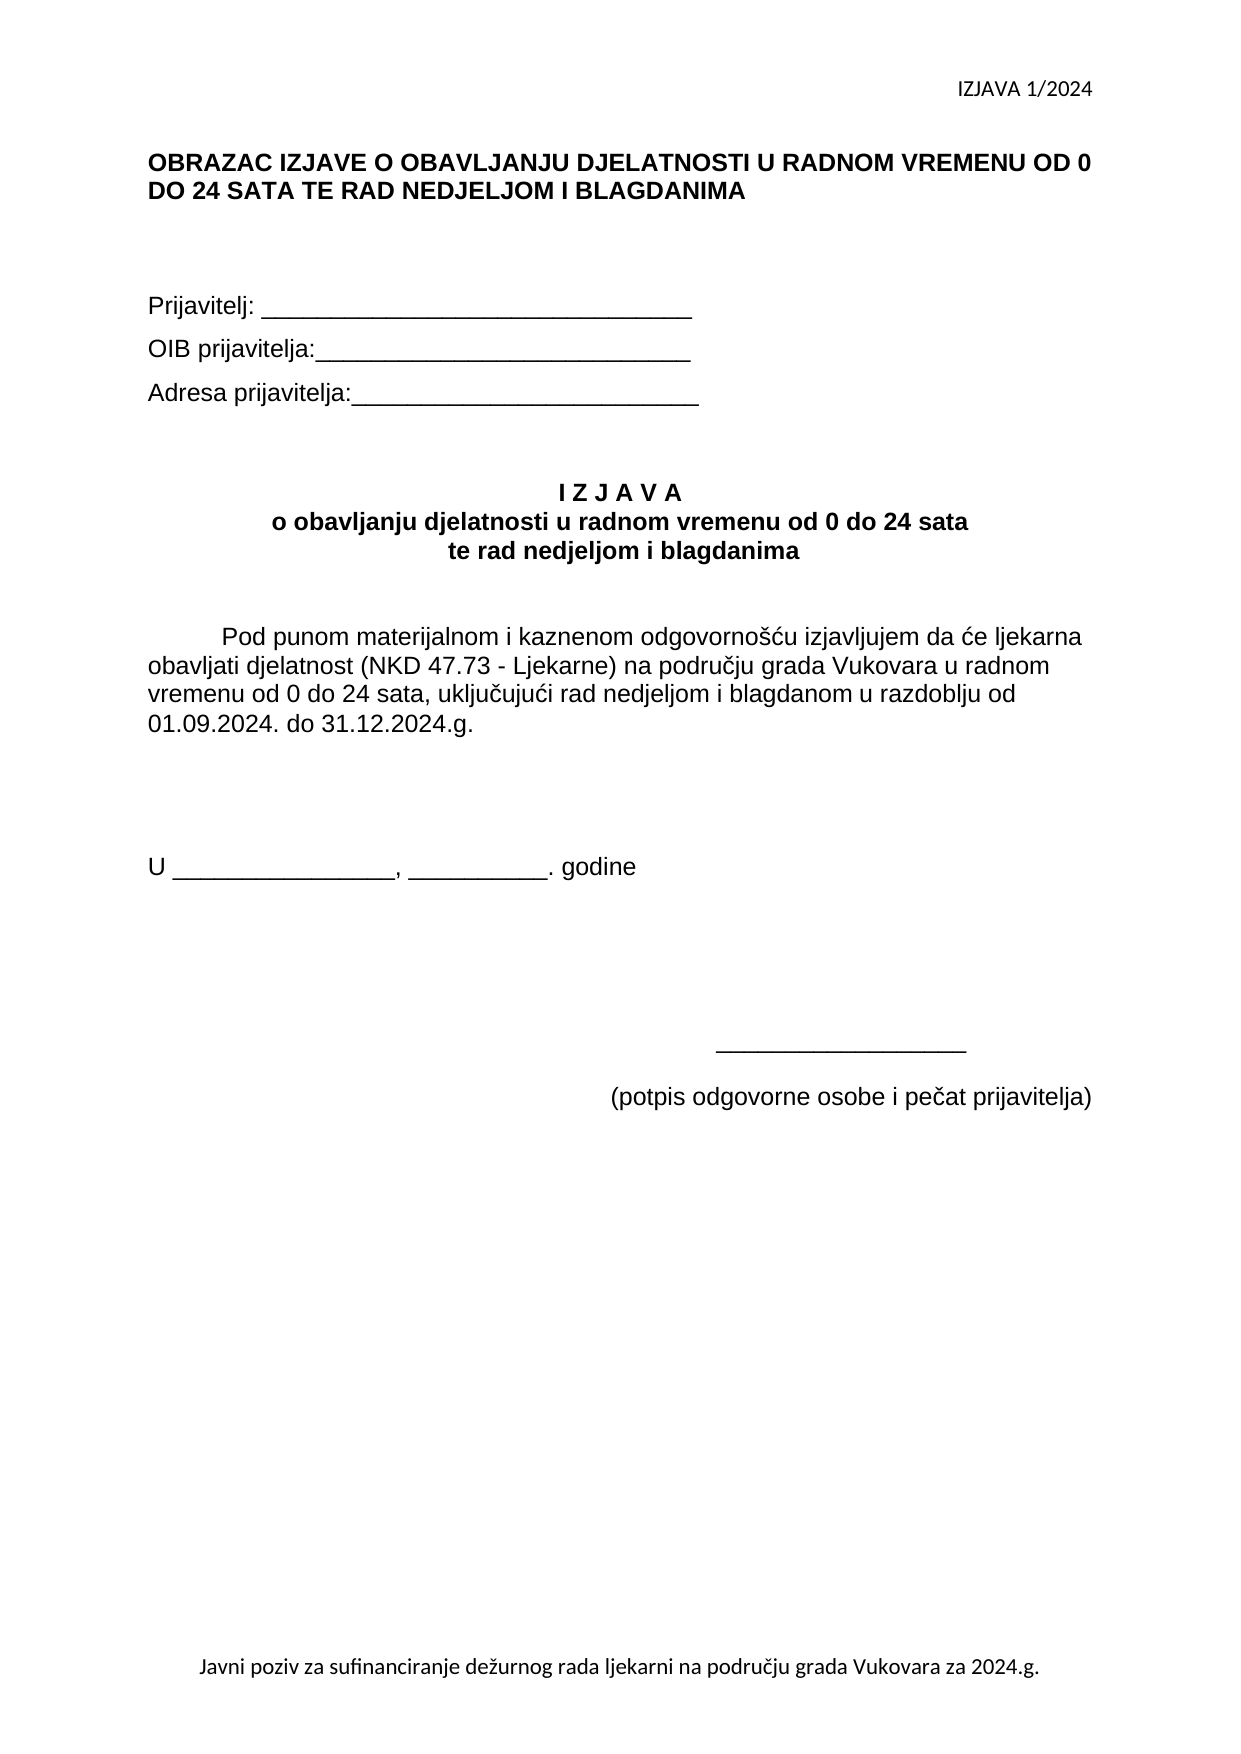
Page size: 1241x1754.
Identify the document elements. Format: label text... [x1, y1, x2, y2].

text OIB prijavitelja:___________________________ [148, 334, 1093, 363]
text Adresa prijavitelja:_________________________ [148, 378, 1093, 406]
text U ________________, __________. godine [148, 852, 1093, 881]
text OBRAZAC IZJAVE O OBAVLJANJU DJELATNOSTI U RADNOM VREMENU OD 0 DO 24 SATA TE RAD NEDJELJOM I BLAGDANIMA [148, 148, 1093, 205]
text I Z J A V A [148, 478, 1093, 507]
text o obavljanju djelatnosti u radnom vremenu od 0 do 24 sata [148, 507, 1093, 536]
text Pod punom materijalnom i kaznenom odgovornošću izjavljujem da će ljekarna obavljati djelatnost (NKD 47.73 - Ljekarne) na području grada Vukovara u radnom vremenu od 0 do 24 sata, uključujući rad nedjeljom i blagdanom u razdoblju od 01.09.2024. do 31.12.2024.g. [148, 622, 1093, 737]
text te rad nedjeljom i blagdanima [148, 536, 1093, 564]
text (potpis odgovorne osobe i pečat prijavitelja) [148, 1082, 1093, 1111]
text Prijavitelj: _______________________________ [148, 291, 1093, 320]
text __________________ [148, 1025, 1043, 1054]
